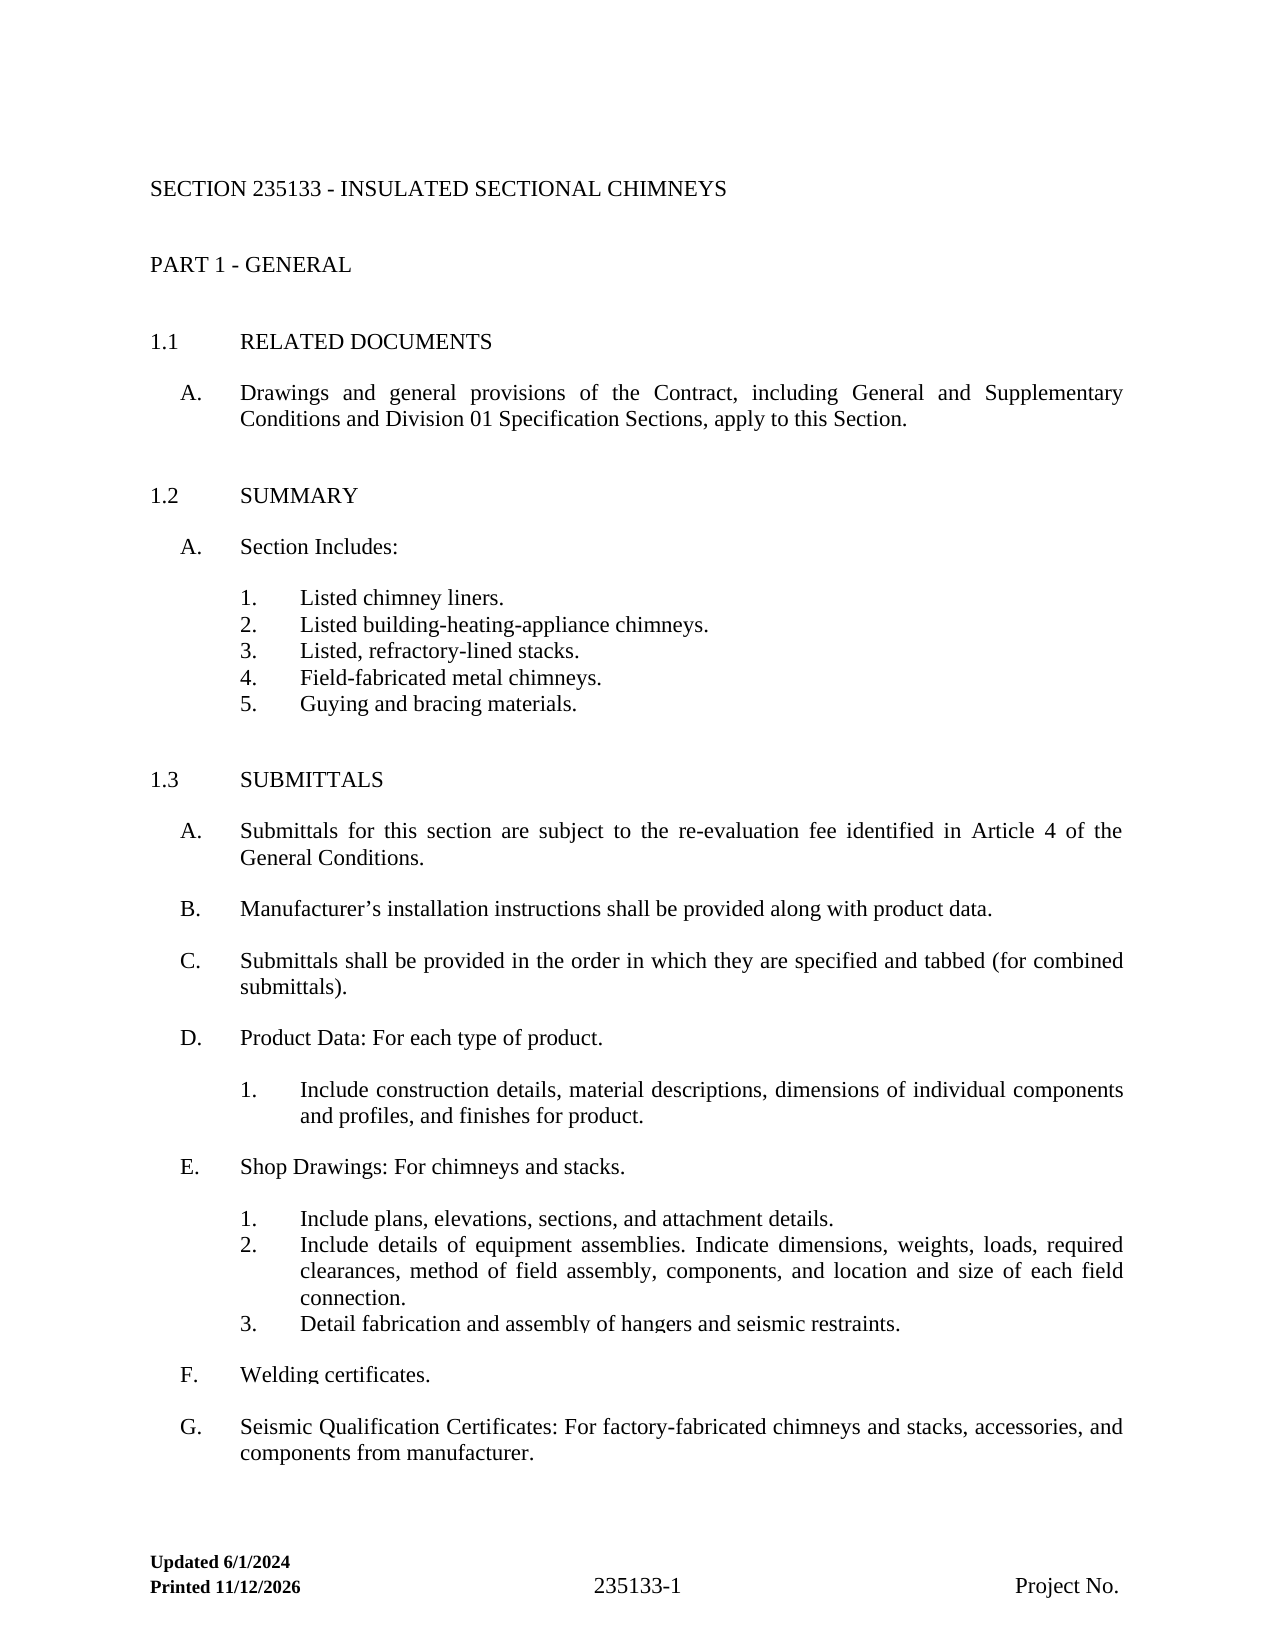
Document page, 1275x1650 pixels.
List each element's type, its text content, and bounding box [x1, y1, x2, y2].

text Include details of equipment assemblies. Indicate dimensions, weights, loads, required clearances, method of field assembly, components, and location and size of each field connection. [240, 1231, 1125, 1310]
text Shop Drawings: For chimneys and stacks. [180, 1153, 1125, 1180]
text Listed, refractory-lined stacks. [240, 637, 1125, 663]
text Submittals for this section are subject to the re-evaluation fee identified in Article 4 of the General Conditions. [180, 818, 1125, 870]
text SECTION 235133 - INSULATED SECTIONAL CHIMNEYS [150, 175, 1125, 197]
text Include construction details, material descriptions, dimensions of individual components and profiles, and finishes for product. [240, 1076, 1125, 1128]
text Seismic Qualification Certificates: For factory-fabricated chimneys and stacks, accessories, and components from manufacturer. [180, 1413, 1125, 1466]
text Submittals shall be provided in the order in which they are specified and tabbed (for combined submittals). [180, 947, 1125, 999]
text Include plans, elevations, sections, and attachment details. [240, 1205, 1125, 1231]
text Drawings and general provisions of the Contract, including General and Supplementary Conditions and Division 01 Specification Sections, apply to this Section. [180, 379, 1125, 432]
text Detail fabrication and assembly of hangers and seismic restraints. [240, 1310, 1125, 1333]
text Guying and bracing materials. [240, 690, 1125, 716]
text SUMMARY [150, 482, 1125, 508]
text Welding certificates. [180, 1362, 1125, 1384]
text GENERAL [150, 251, 1125, 278]
text RELATED DOCUMENTS [150, 328, 1125, 350]
text SUBMITTALS [150, 766, 1125, 793]
text Field-fabricated metal chimneys. [240, 663, 1125, 690]
text Section Includes: [180, 533, 1125, 559]
text Listed building-heating-appliance chimneys. [240, 611, 1125, 637]
text Product Data: For each type of product. [180, 1024, 1125, 1051]
text Listed chimney liners. [240, 584, 1125, 611]
text Manufacturer’s installation instructions shall be provided along with product data. [180, 895, 1125, 922]
